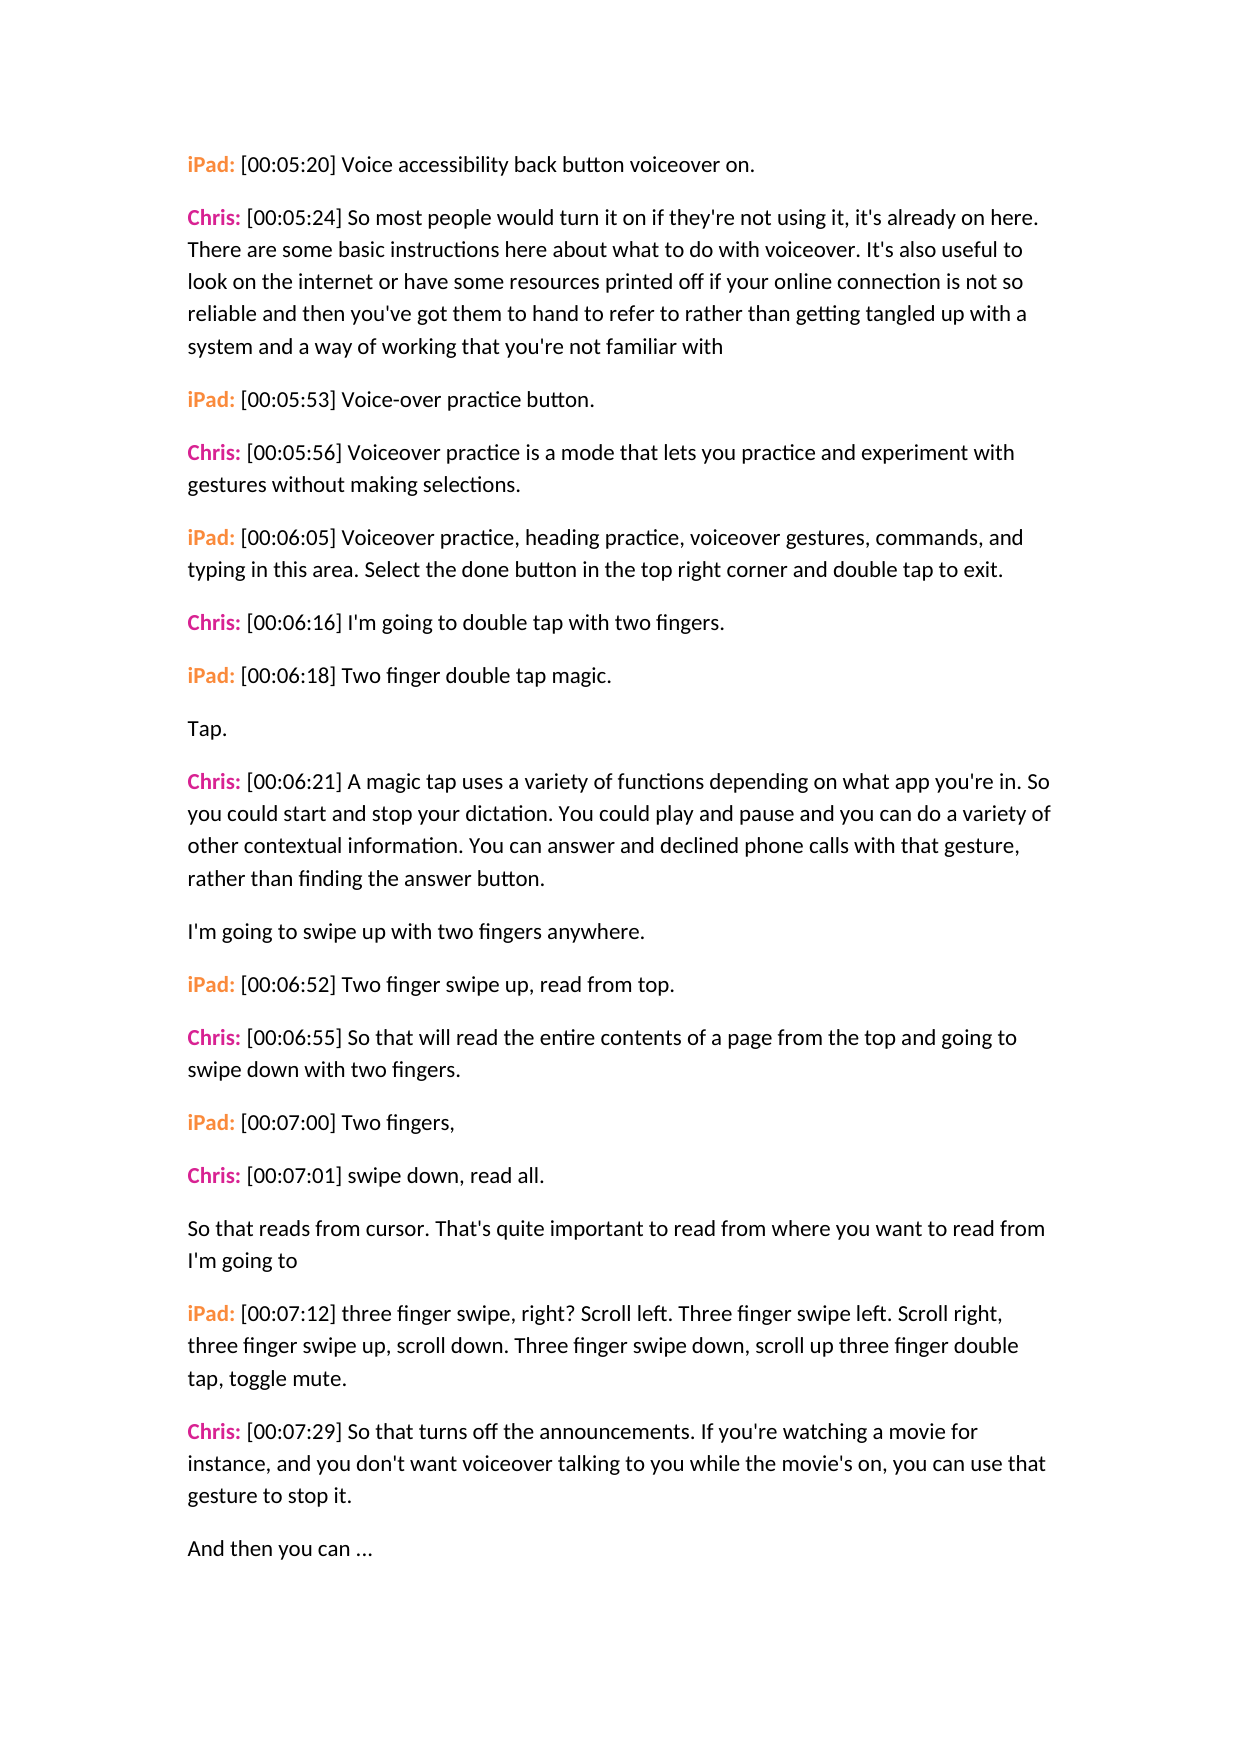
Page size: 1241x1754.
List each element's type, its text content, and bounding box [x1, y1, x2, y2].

text iPad: [00:05:53] Voice-over practice button. [187, 385, 1053, 413]
text iPad: [00:07:00] Two fingers, [187, 1108, 1053, 1136]
text Chris: [00:06:21] A magic tap uses a variety of functions depending on what app you're in. So you could start and stop your dictation. You could play and pause and you can do a variety of other contextual information. You can answer and declined phone calls with that gesture, rather than finding the answer button. [187, 767, 1053, 892]
text And then you can ... [187, 1534, 1053, 1562]
text Chris: [00:05:24] So most people would turn it on if they're not using it, it's already on here. There are some basic instructions here about what to do with voiceover. It's also useful to look on the internet or have some resources printed off if your online connection is not so reliable and then you've got them to hand to refer to rather than getting tangled up with a system and a way of working that you're not familiar with [187, 203, 1053, 360]
text iPad: [00:06:52] Two finger swipe up, read from top. [187, 970, 1053, 998]
text Chris: [00:05:56] Voiceover practice is a mode that lets you practice and experiment with gestures without making selections. [187, 438, 1053, 498]
text I'm going to swipe up with two fingers anywhere. [187, 917, 1053, 945]
text iPad: [00:07:12] three finger swipe, right? Scroll left. Three finger swipe left. Scroll right, three finger swipe up, scroll down. Three finger swipe down, scroll up three finger double tap, toggle mute. [187, 1299, 1053, 1392]
text Chris: [00:06:16] I'm going to double tap with two fingers. [187, 608, 1053, 636]
text iPad: [00:06:18] Two finger double tap magic. [187, 661, 1053, 689]
text Chris: [00:07:29] So that turns off the announcements. If you're watching a movie for instance, and you don't want voiceover talking to you while the movie's on, you can use that gesture to stop it. [187, 1417, 1053, 1509]
text So that reads from cursor. That's quite important to read from where you want to read from I'm going to [187, 1214, 1053, 1274]
text Tap. [187, 714, 1053, 742]
text iPad: [00:06:05] Voiceover practice, heading practice, voiceover gestures, commands, and typing in this area. Select the done button in the top right corner and double tap to exit. [187, 523, 1053, 583]
text iPad: [00:05:20] Voice accessibility back button voiceover on. [187, 150, 1053, 178]
text Chris: [00:07:01] swipe down, read all. [187, 1161, 1053, 1189]
text Chris: [00:06:55] So that will read the entire contents of a page from the top and going to swipe down with two fingers. [187, 1023, 1053, 1083]
